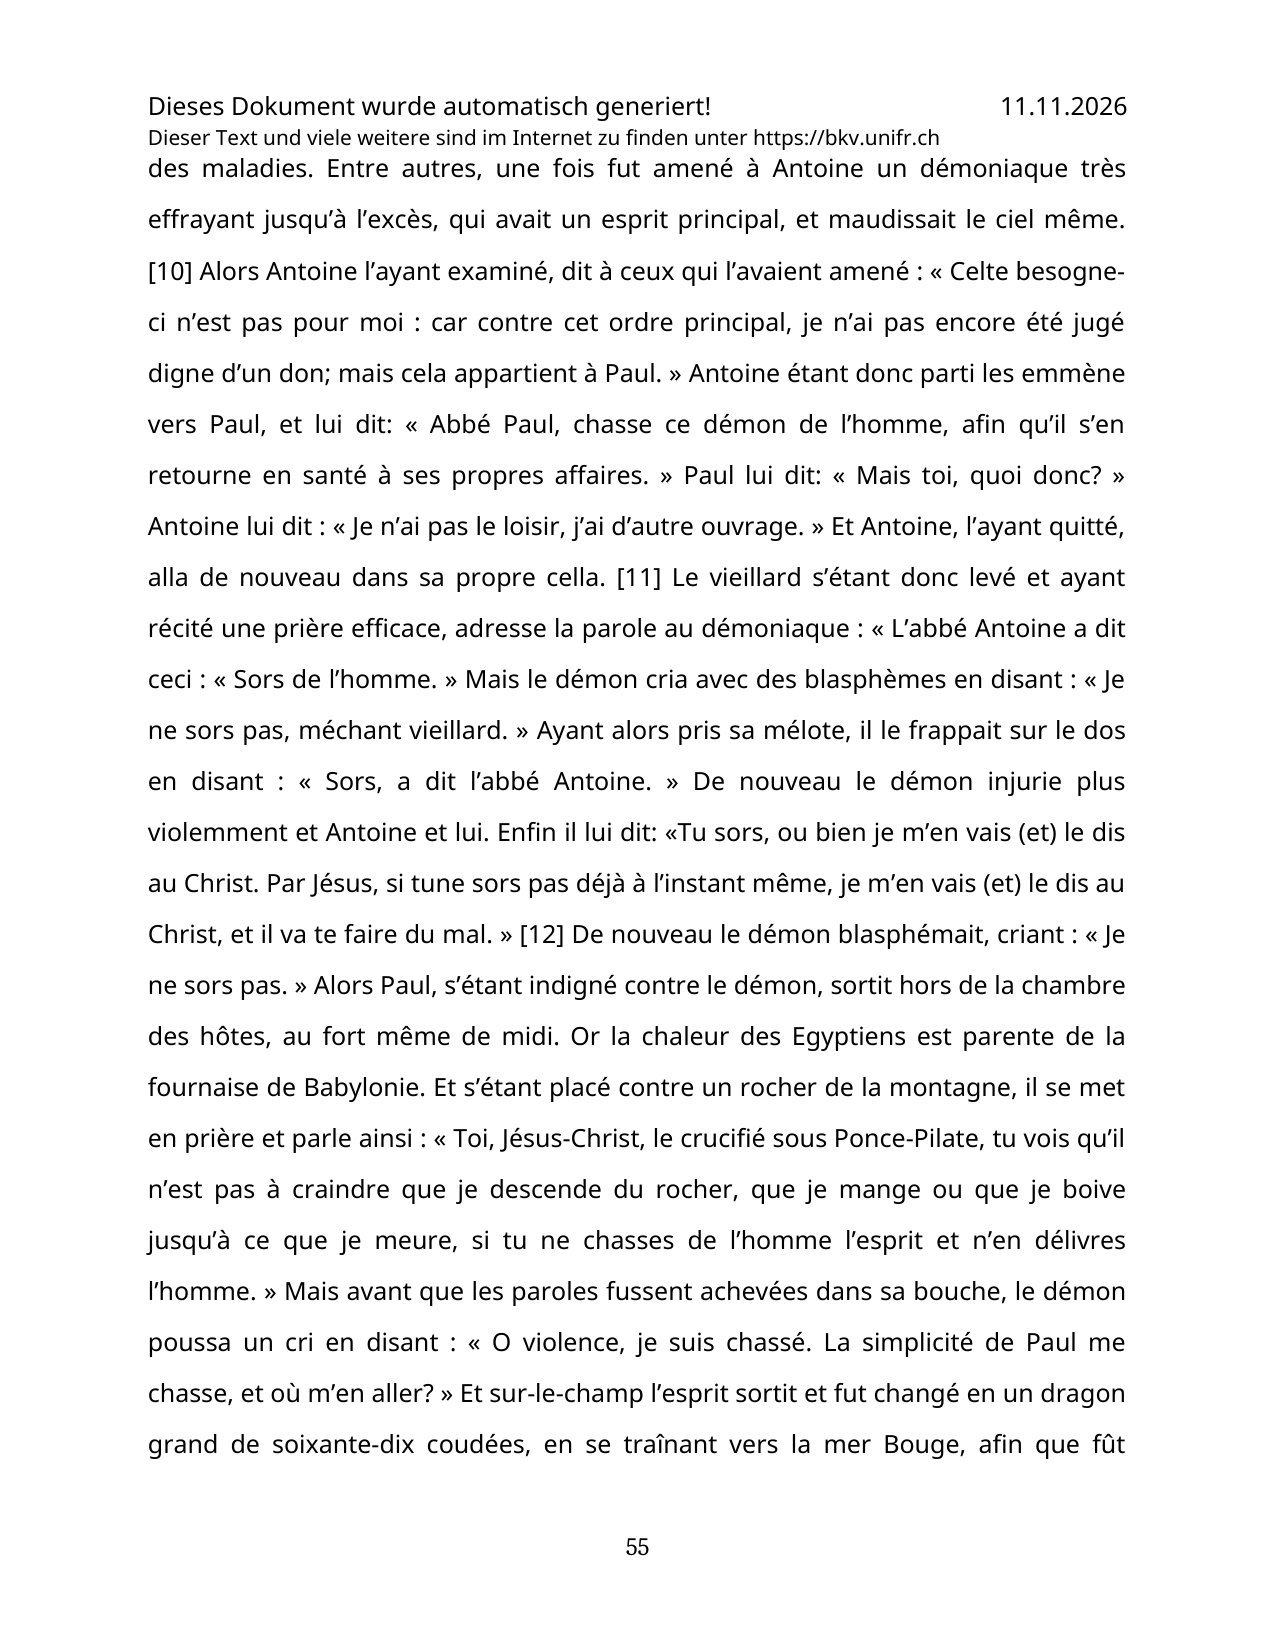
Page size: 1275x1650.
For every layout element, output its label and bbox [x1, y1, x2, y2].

text [148, 151, 1127, 1461]
